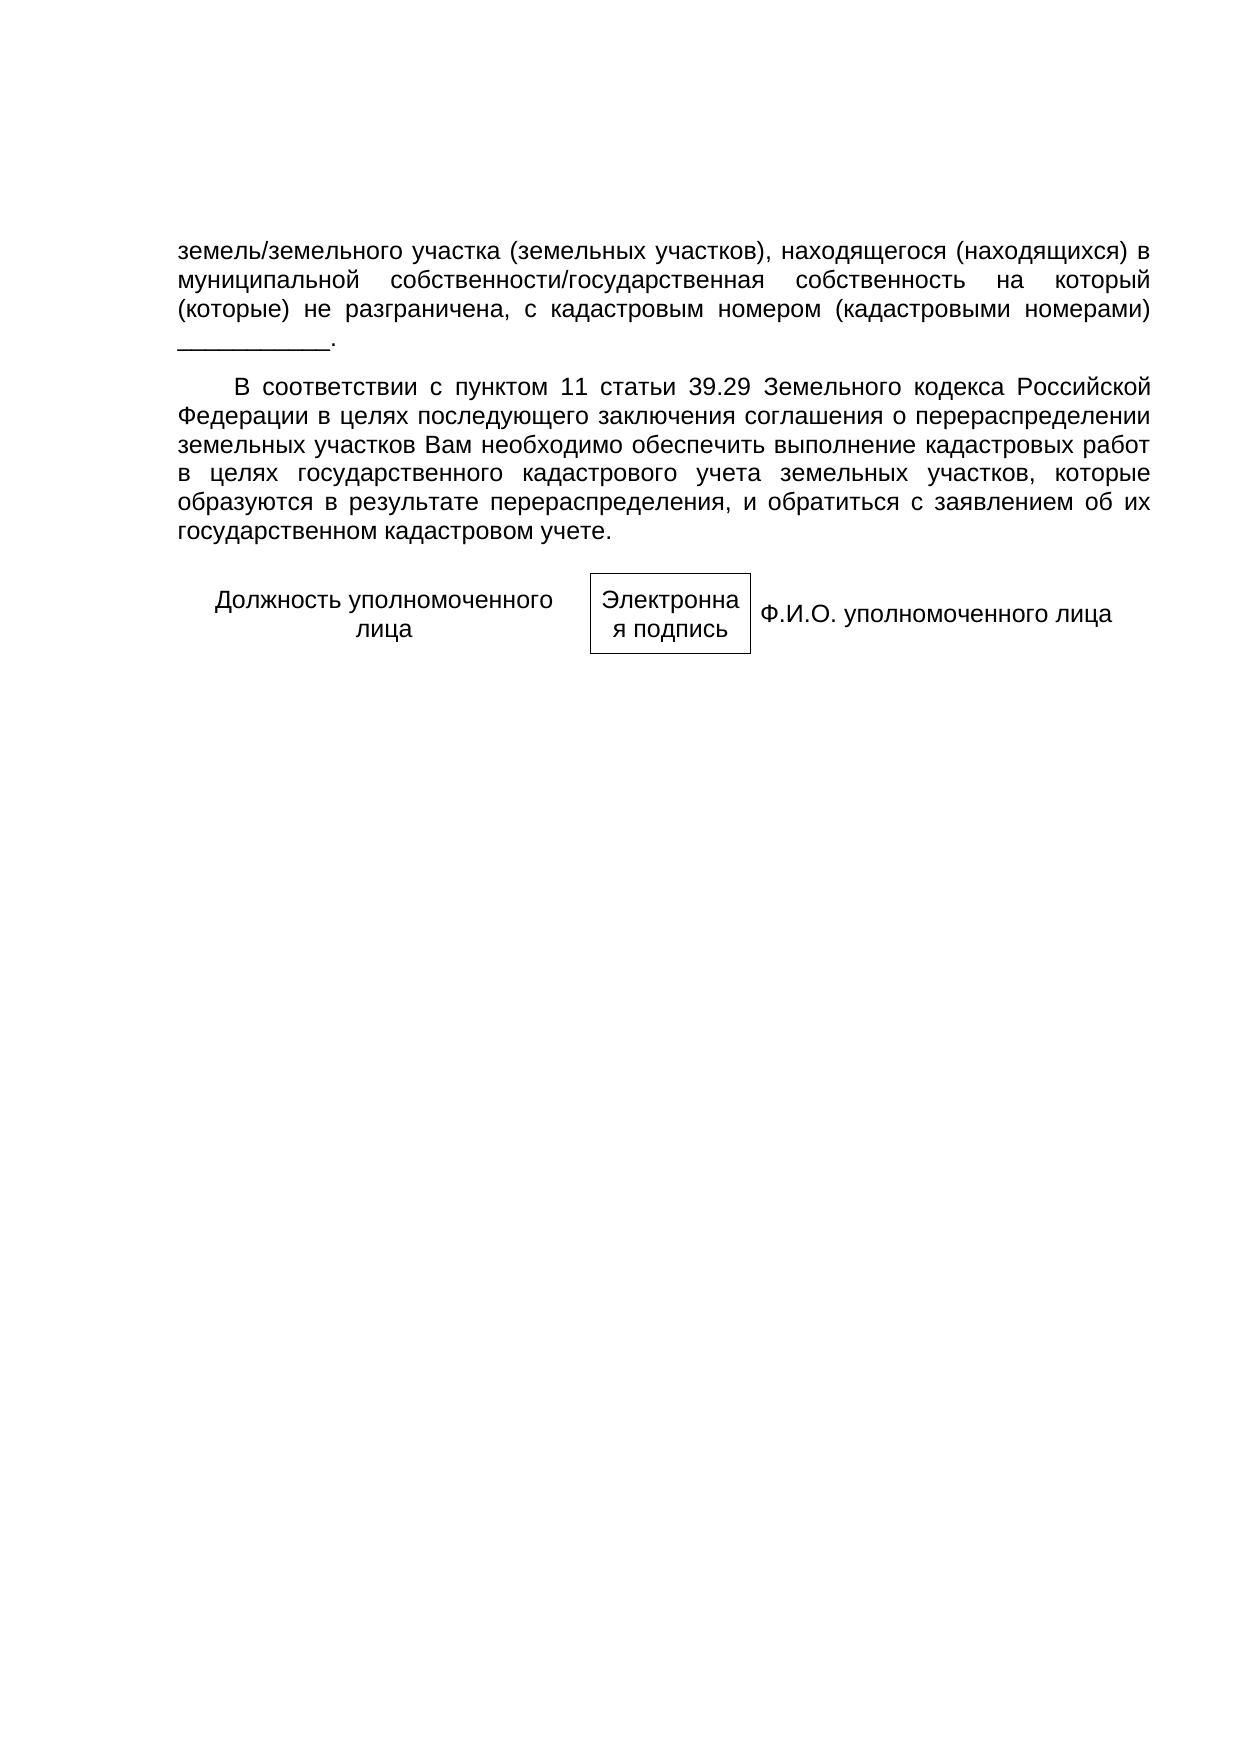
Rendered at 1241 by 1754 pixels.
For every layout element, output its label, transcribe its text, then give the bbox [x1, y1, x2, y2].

table_header Электронная подпись [591, 574, 750, 653]
text В соответствии с пунктом 11 статьи 39.29 Земельного кодекса Российской Федерации в целях последующего заключения соглашения о перераспределении земельных участков Вам необходимо обеспечить выполнение кадастровых работ в целях государственного кадастрового учета земельных участков, которые образуются в результате перераспределения, и обратиться с заявлением об их государственном кадастровом учете. [177, 372, 1152, 544]
table_header Должность уполномоченного лица [177, 573, 590, 653]
table_header Ф.И.О. уполномоченного лица [751, 573, 1122, 653]
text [177, 236, 1152, 351]
